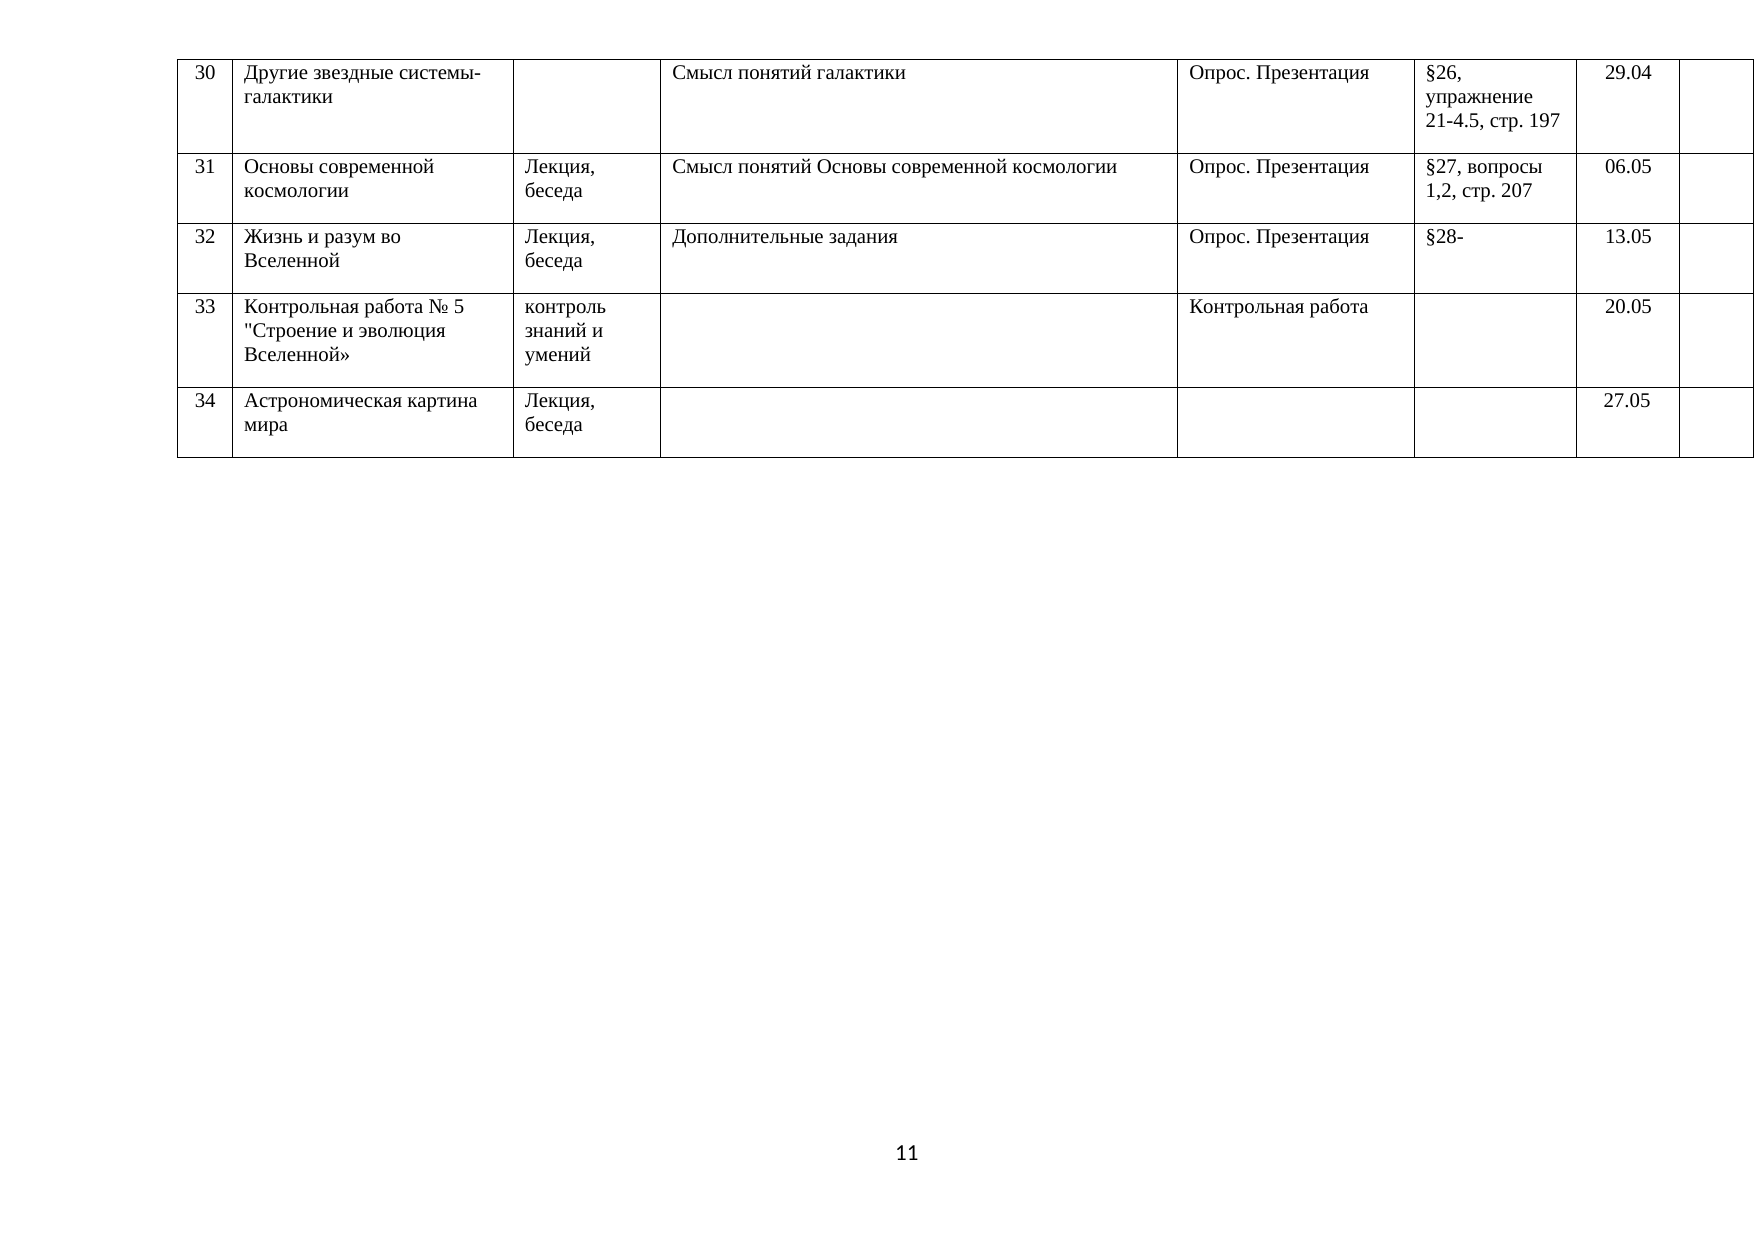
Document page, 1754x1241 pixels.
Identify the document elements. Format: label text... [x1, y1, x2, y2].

table_cell §28- [1415, 224, 1576, 293]
table_cell Лекция, беседа [514, 154, 660, 223]
table_cell [1680, 388, 1753, 457]
table_cell 32 [178, 224, 232, 293]
table_cell [661, 294, 1177, 387]
table_cell [1680, 224, 1753, 293]
table_cell Смысл понятий Основы современной космологии [661, 154, 1177, 223]
table_cell [1680, 294, 1753, 387]
table_cell [1178, 388, 1414, 457]
table_cell 34 [178, 388, 232, 457]
table_cell Лекция, беседа [514, 388, 660, 457]
table_cell [661, 388, 1177, 457]
table_cell Астрономическая картина мира [233, 388, 513, 457]
table_cell 29.04 [1577, 60, 1679, 153]
table_cell Смысл понятий галактики [661, 60, 1177, 153]
table_cell Основы современной космологии [233, 154, 513, 223]
table_cell 20.05 [1577, 294, 1679, 387]
table_cell Контрольная работа № 5 "Строение и эволюция Вселенной» [233, 294, 513, 387]
table_cell §26, упражнение 21-4.5, стр. 197 [1415, 60, 1576, 153]
table_cell 31 [178, 154, 232, 223]
table_cell 13.05 [1577, 224, 1679, 293]
table_cell [1680, 60, 1753, 153]
table_cell 27.05 [1577, 388, 1679, 457]
table_cell Дополнительные задания [661, 224, 1177, 293]
table_cell [1415, 388, 1576, 457]
table_cell Контрольная работа [1178, 294, 1414, 387]
table_cell [1415, 294, 1576, 387]
table_cell 33 [178, 294, 232, 387]
table_cell Опрос. Презентация [1178, 60, 1414, 153]
table_cell §27, вопросы 1,2, стр. 207 [1415, 154, 1576, 223]
table_cell Жизнь и разум во Вселенной [233, 224, 513, 293]
table_cell Другие звездные системы- галактики [233, 60, 513, 153]
table_cell Лекция, беседа [514, 224, 660, 293]
table_cell контроль знаний и умений [514, 294, 660, 387]
table_cell [1680, 154, 1753, 223]
table_cell 30 [178, 60, 232, 153]
table_cell [514, 60, 660, 153]
table_cell 06.05 [1577, 154, 1679, 223]
table_cell Опрос. Презентация [1178, 154, 1414, 223]
table_cell Опрос. Презентация [1178, 224, 1414, 293]
